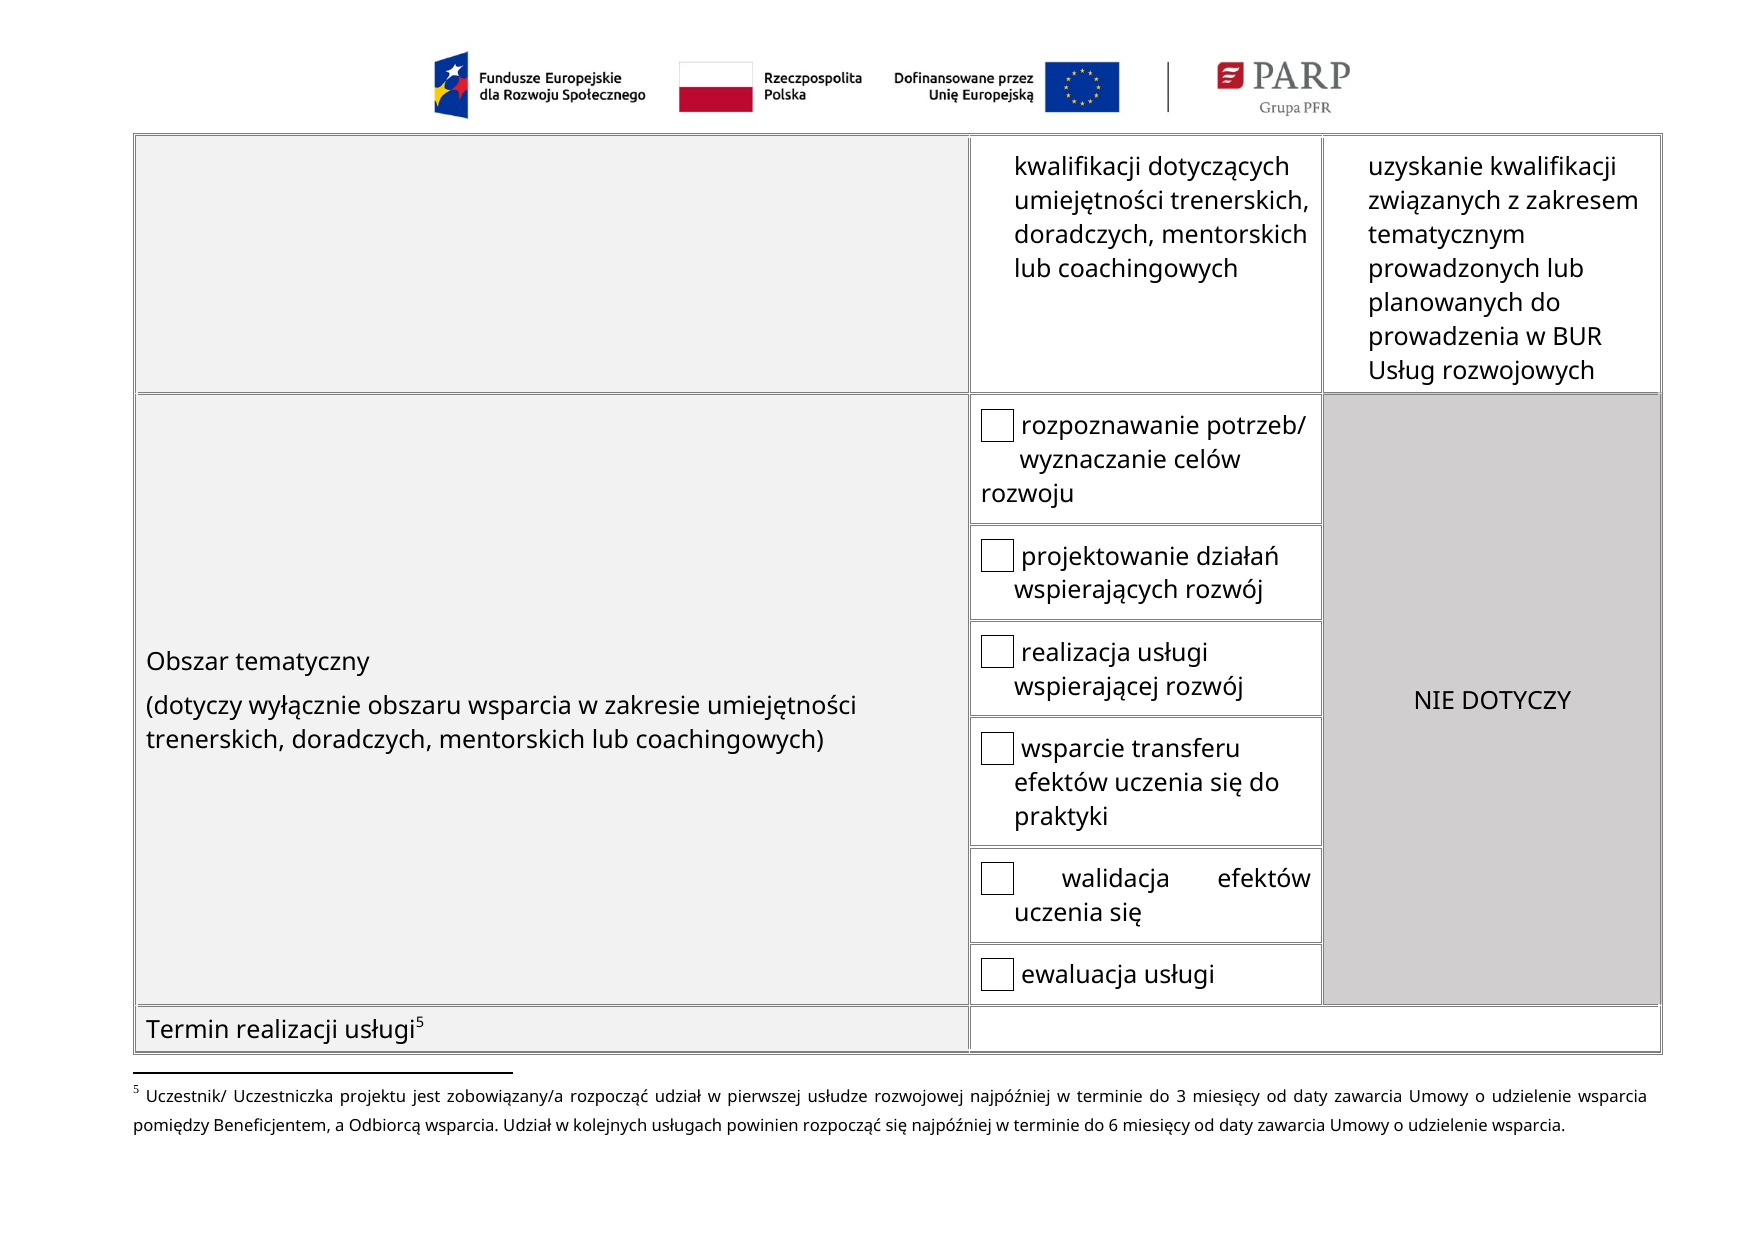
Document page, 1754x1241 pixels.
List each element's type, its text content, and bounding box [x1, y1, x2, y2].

table_cell Obszar wsparcia [136, 136, 969, 392]
table_cell ewaluacja usługi [971, 945, 1321, 1004]
table_cell Obszar tematyczny (dotyczy wyłącznie obszaru wsparcia w zakresie umiejętności trenerskich, doradczych, mentorskich lub coachingowych) [135, 392, 969, 1004]
table_cell walidacja efektów uczenia się [971, 849, 1321, 942]
table_cell [969, 1004, 1660, 1051]
table_cell Termin realizacji usługi [136, 1004, 969, 1051]
table_cell rozpoznawanie potrzeb/ wyznaczanie celów rozwoju [971, 395, 1321, 522]
table_cell wsparcie transferu efektów uczenia się do praktyki [971, 718, 1321, 845]
table_cell realizacja usługi wspierającej rozwój [971, 622, 1321, 715]
table_cell projektowanie działań wspierających rozwój [971, 526, 1321, 619]
table_cell rozwój/nabycie kompetencji/uzyskanie kwalifikacji dotyczących umiejętności trenerskich, doradczych, mentorskich lub coachingowych [969, 136, 1322, 392]
picture [419, 42, 1364, 128]
table_cell NIE DOTYCZY [1323, 392, 1662, 1004]
